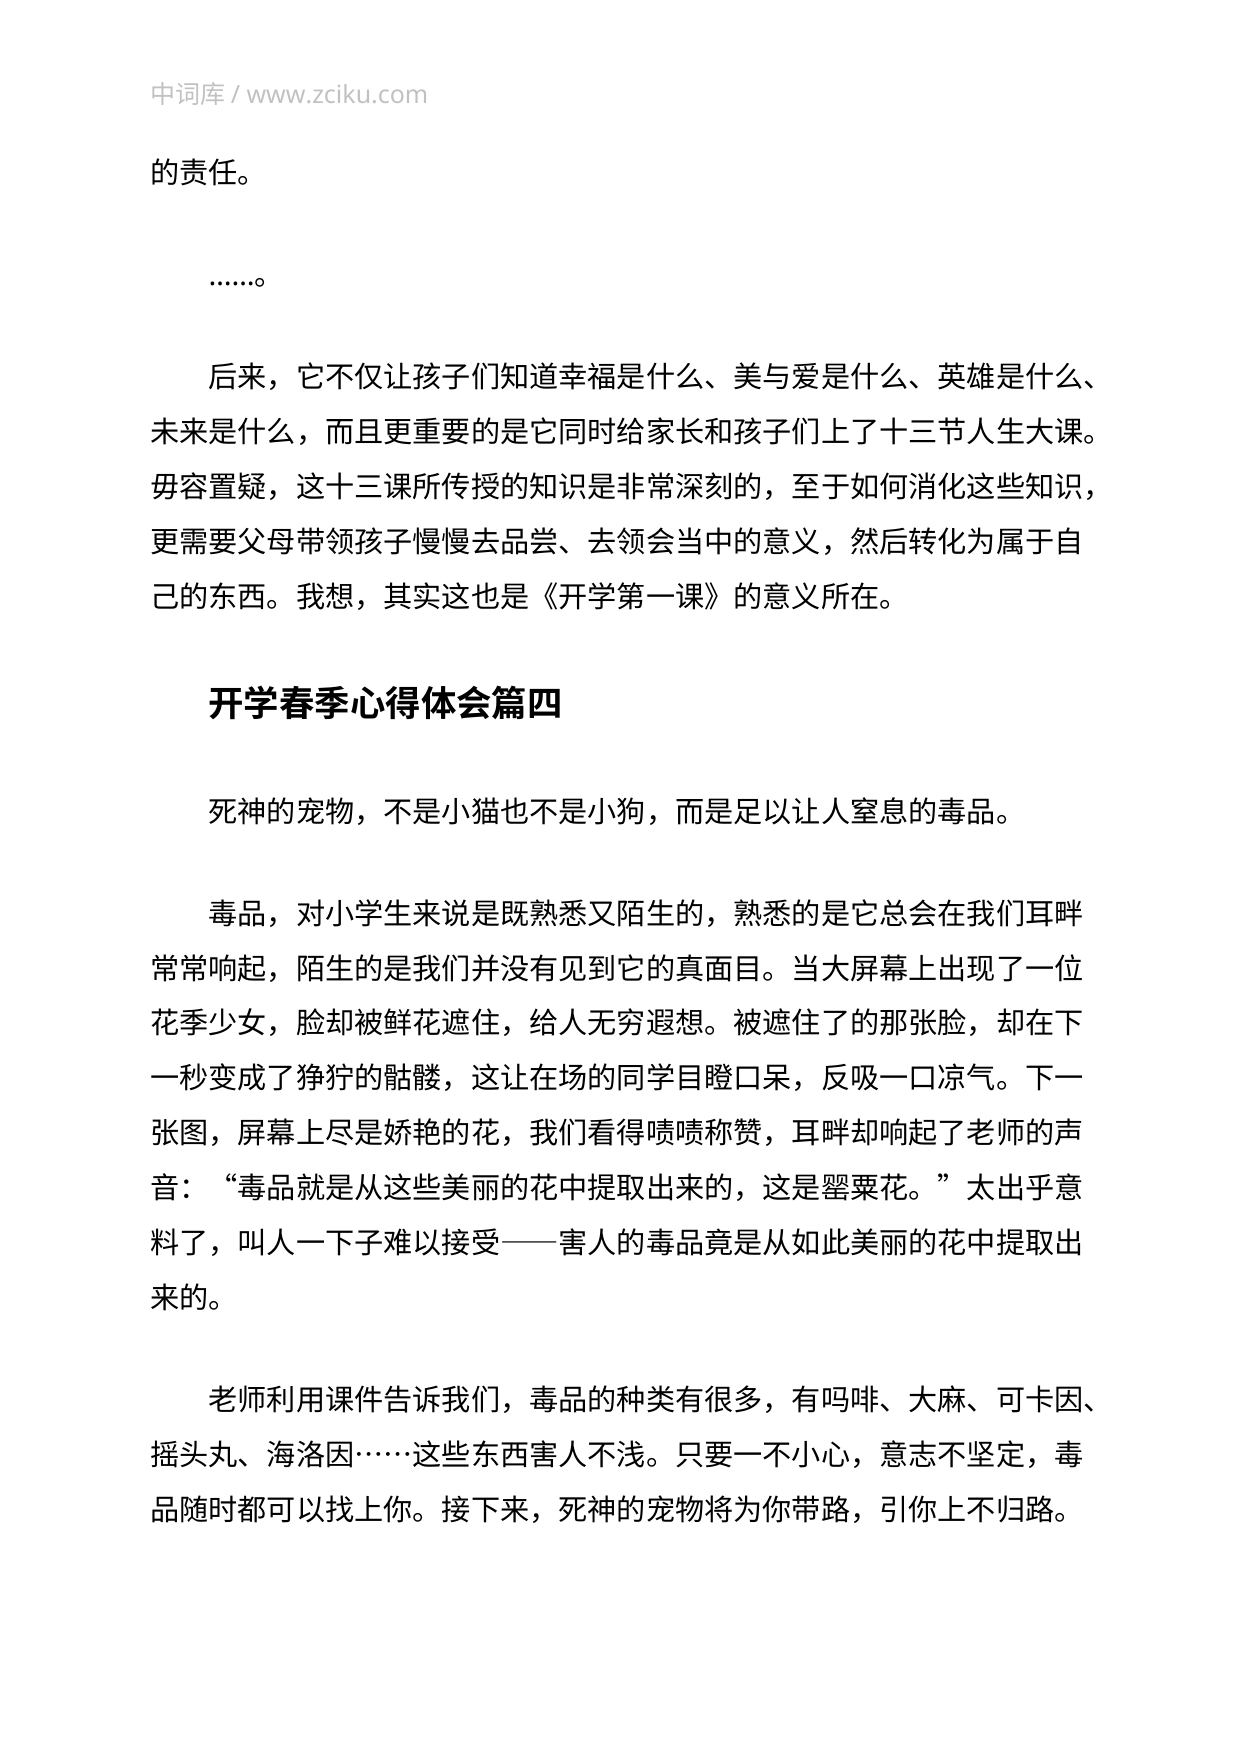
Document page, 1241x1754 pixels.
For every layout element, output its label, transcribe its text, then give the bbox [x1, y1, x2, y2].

text 老师利用课件告诉我们，毒品的种类有很多，有吗啡、大麻、可卡因、摇头丸、海洛因……这些东西害人不浅。只要一不小心，意志不坚定，毒品随时都可以找上你。接下来，死神的宠物将为你带路，引你上不归路。 [150, 1376, 1090, 1528]
text ……。 [150, 252, 1090, 294]
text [150, 150, 1090, 192]
text 开学春季心得体会篇四 [150, 675, 1090, 726]
text 死神的宠物，不是小猫也不是小狗，而是足以让人窒息的毒品。 [150, 788, 1090, 831]
text 后来，它不仅让孩子们知道幸福是什么、美与爱是什么、英雄是什么、未来是什么，而且更重要的是它同时给家长和孩子们上了十三节人生大课。毋容置疑，这十三课所传授的知识是非常深刻的，至于如何消化这些知识，更需要父母带领孩子慢慢去品尝、去领会当中的意义，然后转化为属于自己的东西。我想，其实这也是《开学第一课》的意义所在。 [150, 354, 1090, 616]
text 毒品，对小学生来说是既熟悉又陌生的，熟悉的是它总会在我们耳畔常常响起，陌生的是我们并没有见到它的真面目。当大屏幕上出现了一位花季少女，脸却被鲜花遮住，给人无穷遐想。被遮住了的那张脸，却在下一秒变成了狰狞的骷髅，这让在场的同学目瞪口呆，反吸一口凉气。下一张图，屏幕上尽是娇艳的花，我们看得啧啧称赞，耳畔却响起了老师的声音：“毒品就是从这些美丽的花中提取出来的，这是罂粟花。”太出乎意料了，叫人一下子难以接受——害人的毒品竟是从如此美丽的花中提取出来的。 [150, 890, 1090, 1317]
